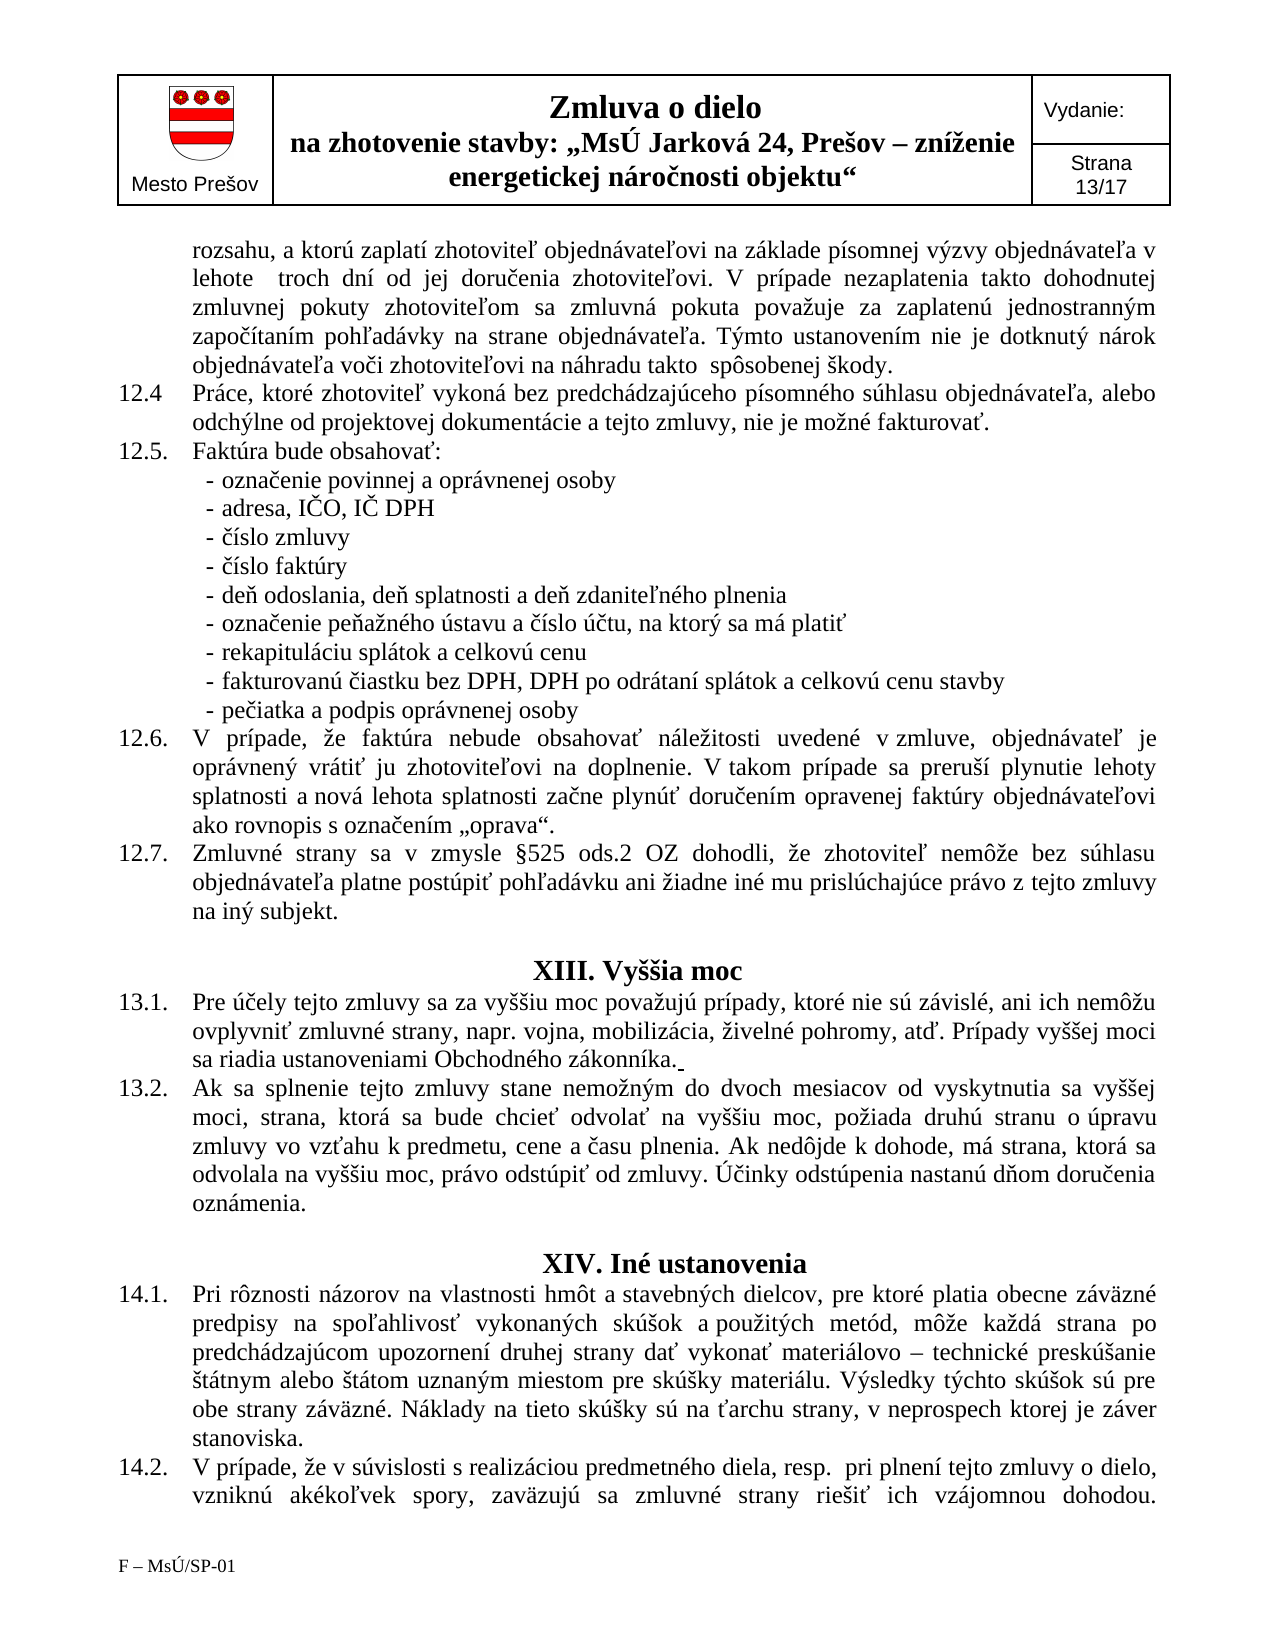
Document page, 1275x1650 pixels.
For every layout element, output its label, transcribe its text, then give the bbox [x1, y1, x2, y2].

text XIII. Vyššia moc [118, 953, 1157, 987]
list Pri rôznosti názorov na vlastnosti hmôt a stavebných dielcov, pre ktoré platia obecne záväzné predpisy na spoľahlivosť vykonaných skúšok a použitých metód, môže každá strana po predchádzajúcom upozornení druhej strany dať vykonať materiálovo – technické preskúšanie štátnym alebo štátom uznaným miestom pre skúšky materiálu. Výsledky týchto skúšok sú pre obe strany záväzné. Náklady na tieto skúšky sú na ťarchu strany, v neprospech ktorej je záver stanoviska. [118, 1279, 1157, 1452]
list označenie povinnej a oprávnenej osoby [206, 465, 1157, 493]
list pečiatka a podpis oprávnenej osoby [206, 695, 1157, 723]
text 12.6. V prípade, že faktúra nebude obsahovať náležitosti uvedené v zmluve, objednávateľ je oprávnený vrátiť ju zhotoviteľovi na doplnenie. V takom prípade sa preruší plynutie lehoty splatnosti a nová lehota splatnosti začne plynúť doručením opravenej faktúry objednávateľovi ako rovnopis s označením „oprava“. [118, 723, 1157, 838]
list číslo zmluvy [206, 522, 1157, 551]
text 12.4 Práce, ktoré zhotoviteľ vykoná bez predchádzajúceho písomného súhlasu objednávateľa, alebo odchýlne od projektovej dokumentácie a tejto zmluvy, nie je možné fakturovať. [118, 378, 1157, 436]
text XIV. Iné ustanovenia [192, 1246, 1157, 1279]
text 13.2. Ak sa splnenie tejto zmluvy stane nemožným do dvoch mesiacov od vyskytnutia sa vyššej moci, strana, ktorá sa bude chcieť odvolať na vyššiu moc, požiada druhú stranu o úpravu zmluvy vo vzťahu k predmetu, cene a času plnenia. Ak nedôjde k dohode, má strana, ktorá sa odvolala na vyššiu moc, právo odstúpiť od zmluvy. Účinky odstúpenia nastanú dňom doručenia oznámenia. [118, 1073, 1157, 1217]
text 12.5. Faktúra bude obsahovať: [118, 436, 1157, 465]
text 12.7. Zmluvné strany sa v zmysle §525 ods.2 OZ dohodli, že zhotoviteľ nemôže bez súhlasu objednávateľa platne postúpiť pohľadávku ani žiadne iné mu prislúchajúce právo z tejto zmluvy na iný subjekt. [118, 838, 1157, 925]
list fakturovanú čiastku bez DPH, DPH po odrátaní splátok a celkovú cenu stavby [206, 666, 1157, 695]
text 13.1. Pre účely tejto zmluvy sa za vyššiu moc považujú prípady, ktoré nie sú závislé, ani ich nemôžu ovplyvniť zmluvné strany, napr. vojna, mobilizácia, živelné pohromy, atď. Prípady vyššej moci sa riadia ustanoveniami Obchodného zákonníka. [118, 987, 1157, 1073]
list rekapituláciu splátok a celkovú cenu [206, 637, 1157, 666]
picture [169, 86, 234, 161]
list číslo faktúry [206, 551, 1157, 580]
list deň odoslania, deň splatnosti a deň zdaniteľného plnenia [206, 580, 1157, 608]
list označenie peňažného ústavu a číslo účtu, na ktorý sa má platiť [206, 608, 1157, 637]
list adresa, IČO, IČ DPH [206, 493, 1157, 522]
